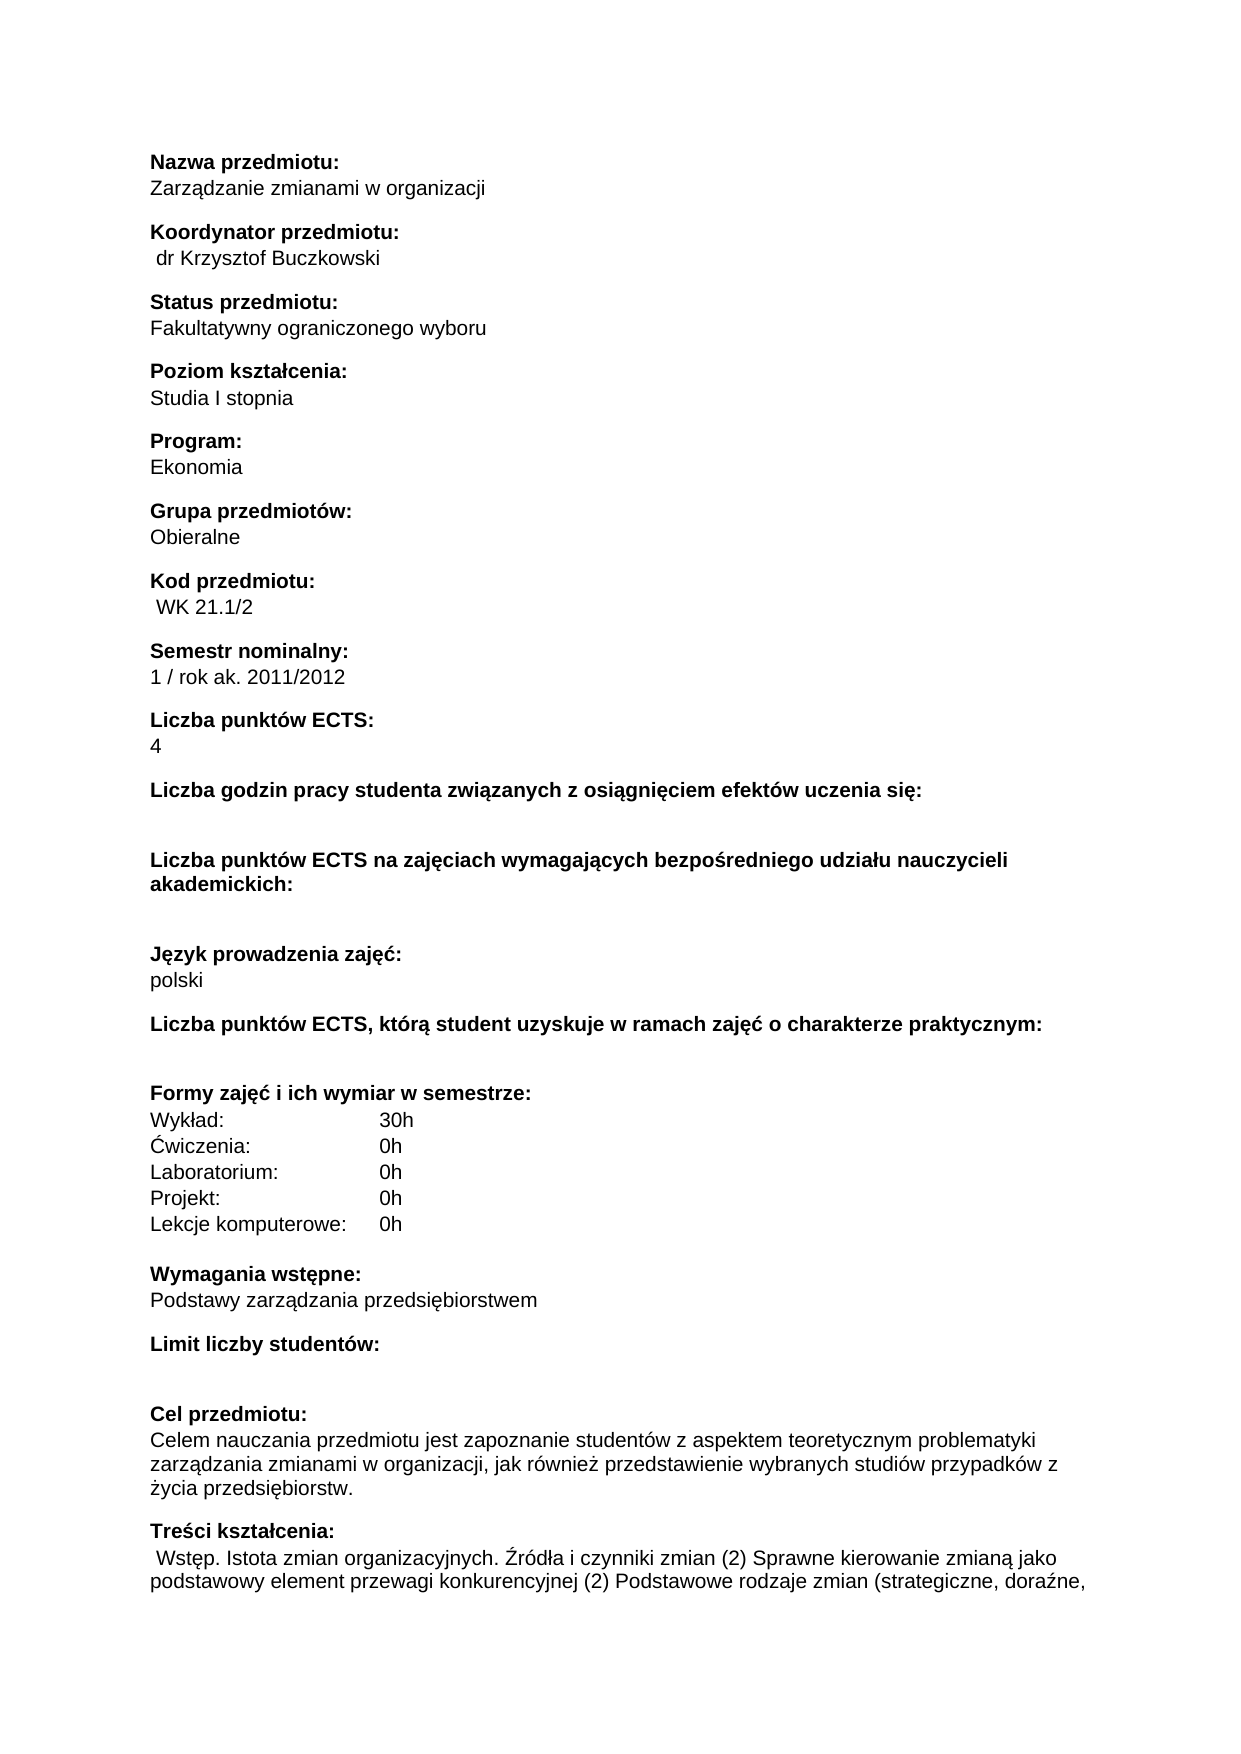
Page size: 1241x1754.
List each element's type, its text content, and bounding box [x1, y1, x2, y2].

text Ekonomia [150, 455, 1090, 479]
text Fakultatywny ograniczonego wyboru [150, 316, 1090, 339]
table_header Wykład: [140, 1108, 367, 1132]
text Studia I stopnia [150, 385, 1090, 409]
text dr Krzysztof Buczkowski [150, 246, 1090, 270]
table_cell 0h [369, 1158, 597, 1184]
text 1 / rok ak. 2011/2012 [150, 664, 1090, 688]
text Status przedmiotu: [150, 289, 1090, 313]
text Wymagania wstępne: [150, 1262, 1090, 1286]
table_cell 0h [369, 1132, 597, 1158]
text Poziom kształcenia: [150, 359, 1090, 383]
text Celem nauczania przedmiotu jest zapoznanie studentów z aspektem teoretycznym problematyki zarządzania zmianami w organizacji, jak również przedstawienie wybranych studiów przypadków z życia przedsiębiorstw. [150, 1428, 1090, 1499]
text Koordynator przedmiotu: [150, 220, 1090, 244]
text polski [150, 968, 1090, 992]
text Cel przedmiotu: [150, 1402, 1090, 1426]
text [150, 1545, 1090, 1593]
table_cell 0h [369, 1210, 597, 1236]
text 4 [150, 734, 1090, 758]
text Liczba godzin pracy studenta związanych z osiągnięciem efektów uczenia się: [150, 778, 1090, 802]
text Kod przedmiotu: [150, 569, 1090, 593]
table_cell Lekcje komputerowe: [140, 1212, 367, 1236]
text Semestr nominalny: [150, 638, 1090, 662]
text Formy zajęć i ich wymiar w semestrze: [150, 1081, 1090, 1105]
text Liczba punktów ECTS: [150, 708, 1090, 732]
text Liczba punktów ECTS, którą student uzyskuje w ramach zajęć o charakterze praktycznym: [150, 1011, 1090, 1035]
text Liczba punktów ECTS na zajęciach wymagających bezpośredniego udziału nauczycieli akademickich: [150, 848, 1090, 896]
text Podstawy zarządzania przedsiębiorstwem [150, 1288, 1090, 1312]
text Nazwa przedmiotu: [150, 150, 1090, 174]
text WK 21.1/2 [150, 595, 1090, 619]
table_cell Ćwiczenia: [140, 1134, 367, 1158]
text Program: [150, 429, 1090, 453]
text Treści kształcenia: [150, 1519, 1090, 1543]
text Grupa przedmiotów: [150, 499, 1090, 523]
table_cell Projekt: [140, 1186, 367, 1210]
table_cell Laboratorium: [140, 1160, 367, 1184]
text Obieralne [150, 525, 1090, 549]
text Limit liczby studentów: [150, 1332, 1090, 1356]
text Zarządzanie zmianami w organizacji [150, 176, 1090, 200]
text Język prowadzenia zajęć: [150, 942, 1090, 966]
table_cell 0h [369, 1184, 597, 1210]
table_header 30h [369, 1108, 597, 1132]
